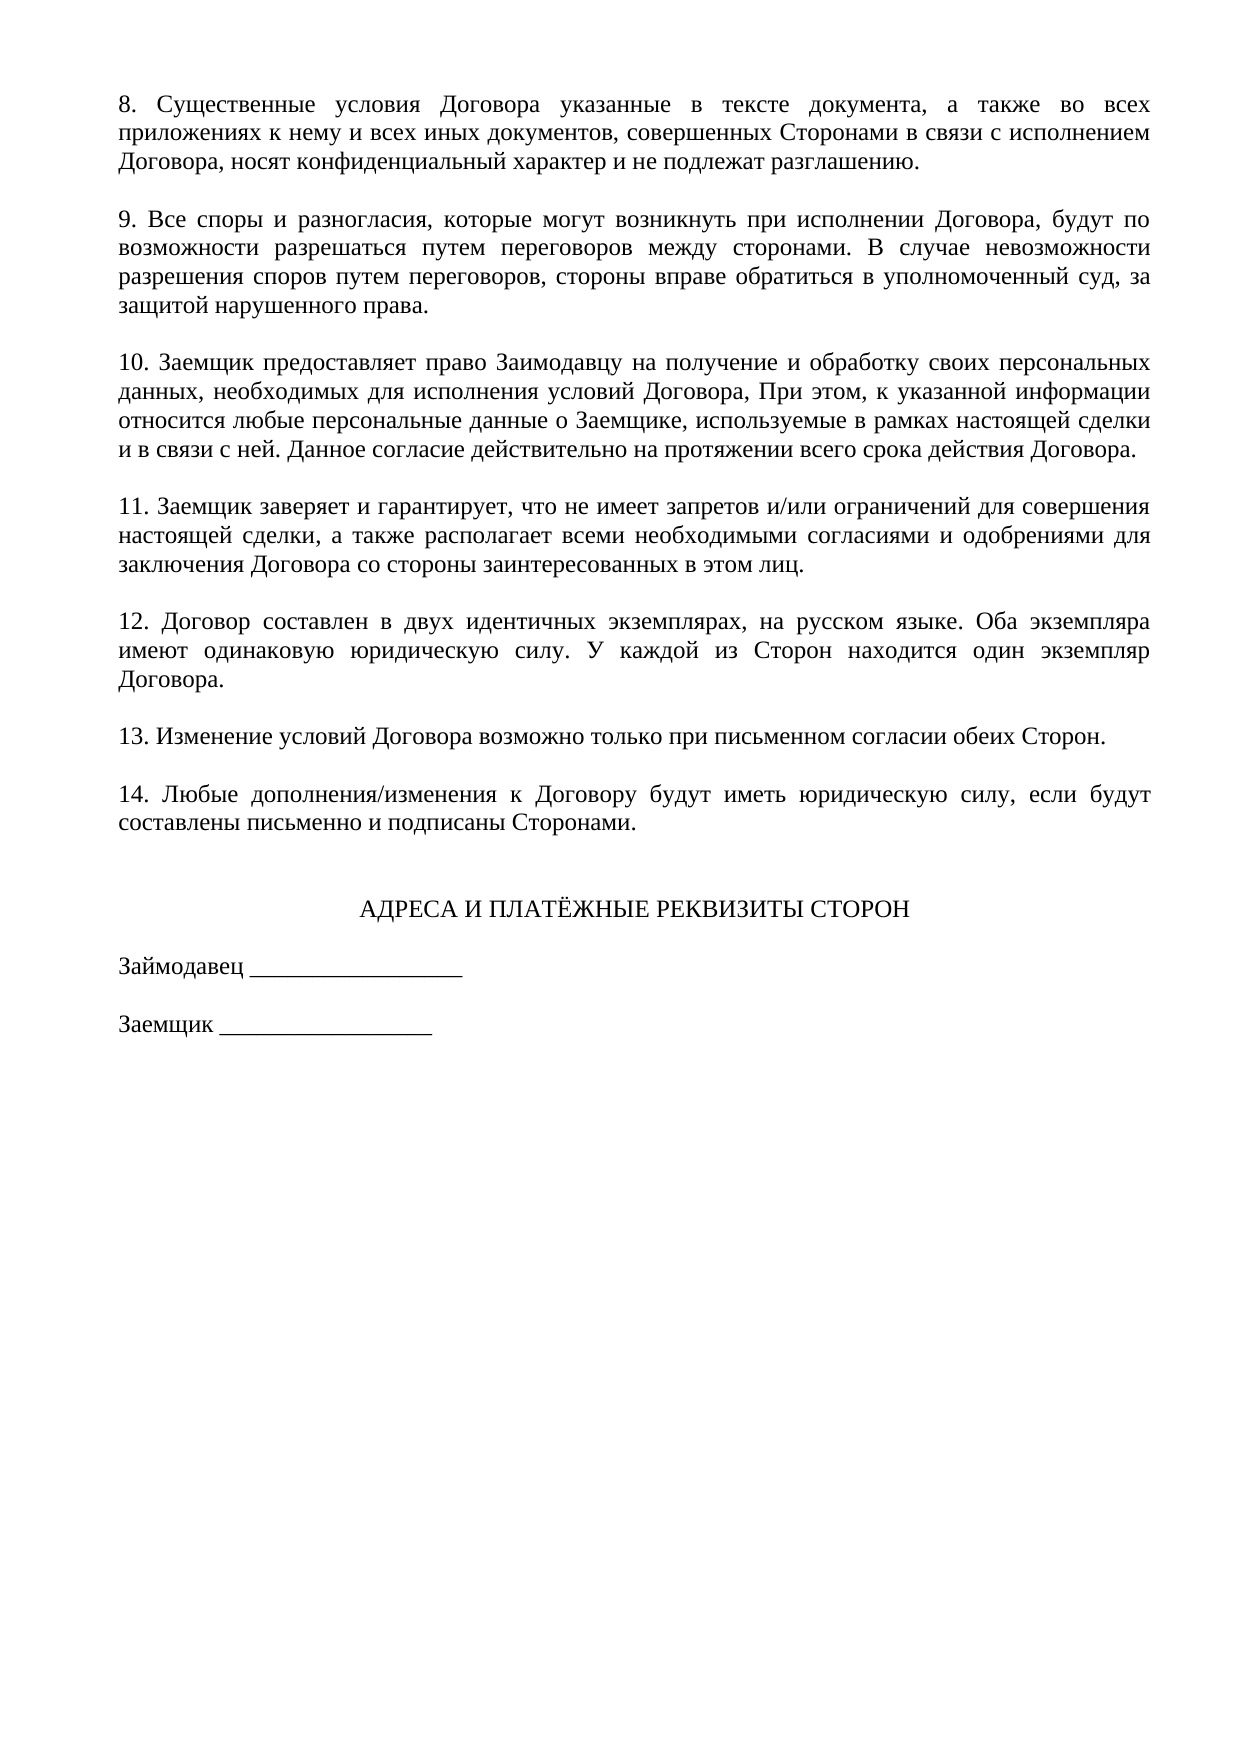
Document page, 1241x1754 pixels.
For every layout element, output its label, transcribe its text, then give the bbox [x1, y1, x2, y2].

text 12. Договор составлен в двух идентичных экземплярах, на русском языке. Оба экземпляра имеют одинаковую юридическую силу. У каждой из Сторон находится один экземпляр Договора. [118, 606, 1152, 692]
text 11. Заемщик заверяет и гарантирует, что не имеет запретов и/или ограничений для совершения настоящей сделки, а также располагает всеми необходимыми согласиями и одобрениями для заключения Договора со стороны заинтересованных в этом лиц. [118, 491, 1152, 577]
text 14. Любые дополнения/изменения к Договору будут иметь юридическую силу, если будут составлены письменно и подписаны Сторонами. [118, 779, 1152, 836]
text Заемщик _________________ [118, 1009, 1152, 1037]
text 9. Все споры и разногласия, которые могут возникнуть при исполнении Договора, будут по возможности разрешаться путем переговоров между сторонами. В случае невозможности разрешения споров путем переговоров, стороны вправе обратиться в уполномоченный суд, за защитой нарушенного права. [118, 204, 1152, 319]
text 10. Заемщик предоставляет право Заимодавцу на получение и обработку своих персональных данных, необходимых для исполнения условий Договора, При этом, к указанной информации относится любые персональные данные о Заемщике, используемые в рамках настоящей сделки и в связи с ней. Данное согласие действительно на протяжении всего срока действия Договора. [118, 347, 1152, 462]
text 8. Существенные условия Договора указанные в тексте документа, а также во всех приложениях к нему и всех иных документов, совершенных Сторонами в связи с исполнением Договора, носят конфиденциальный характер и не подлежат разглашению. [118, 89, 1152, 175]
text АДРЕСА И ПЛАТЁЖНЫЕ РЕКВИЗИТЫ СТОРОН [118, 894, 1152, 922]
text 13. Изменение условий Договора возможно только при письменном согласии обеих Сторон. [118, 721, 1152, 750]
text Займодавец _________________ [118, 951, 1152, 980]
